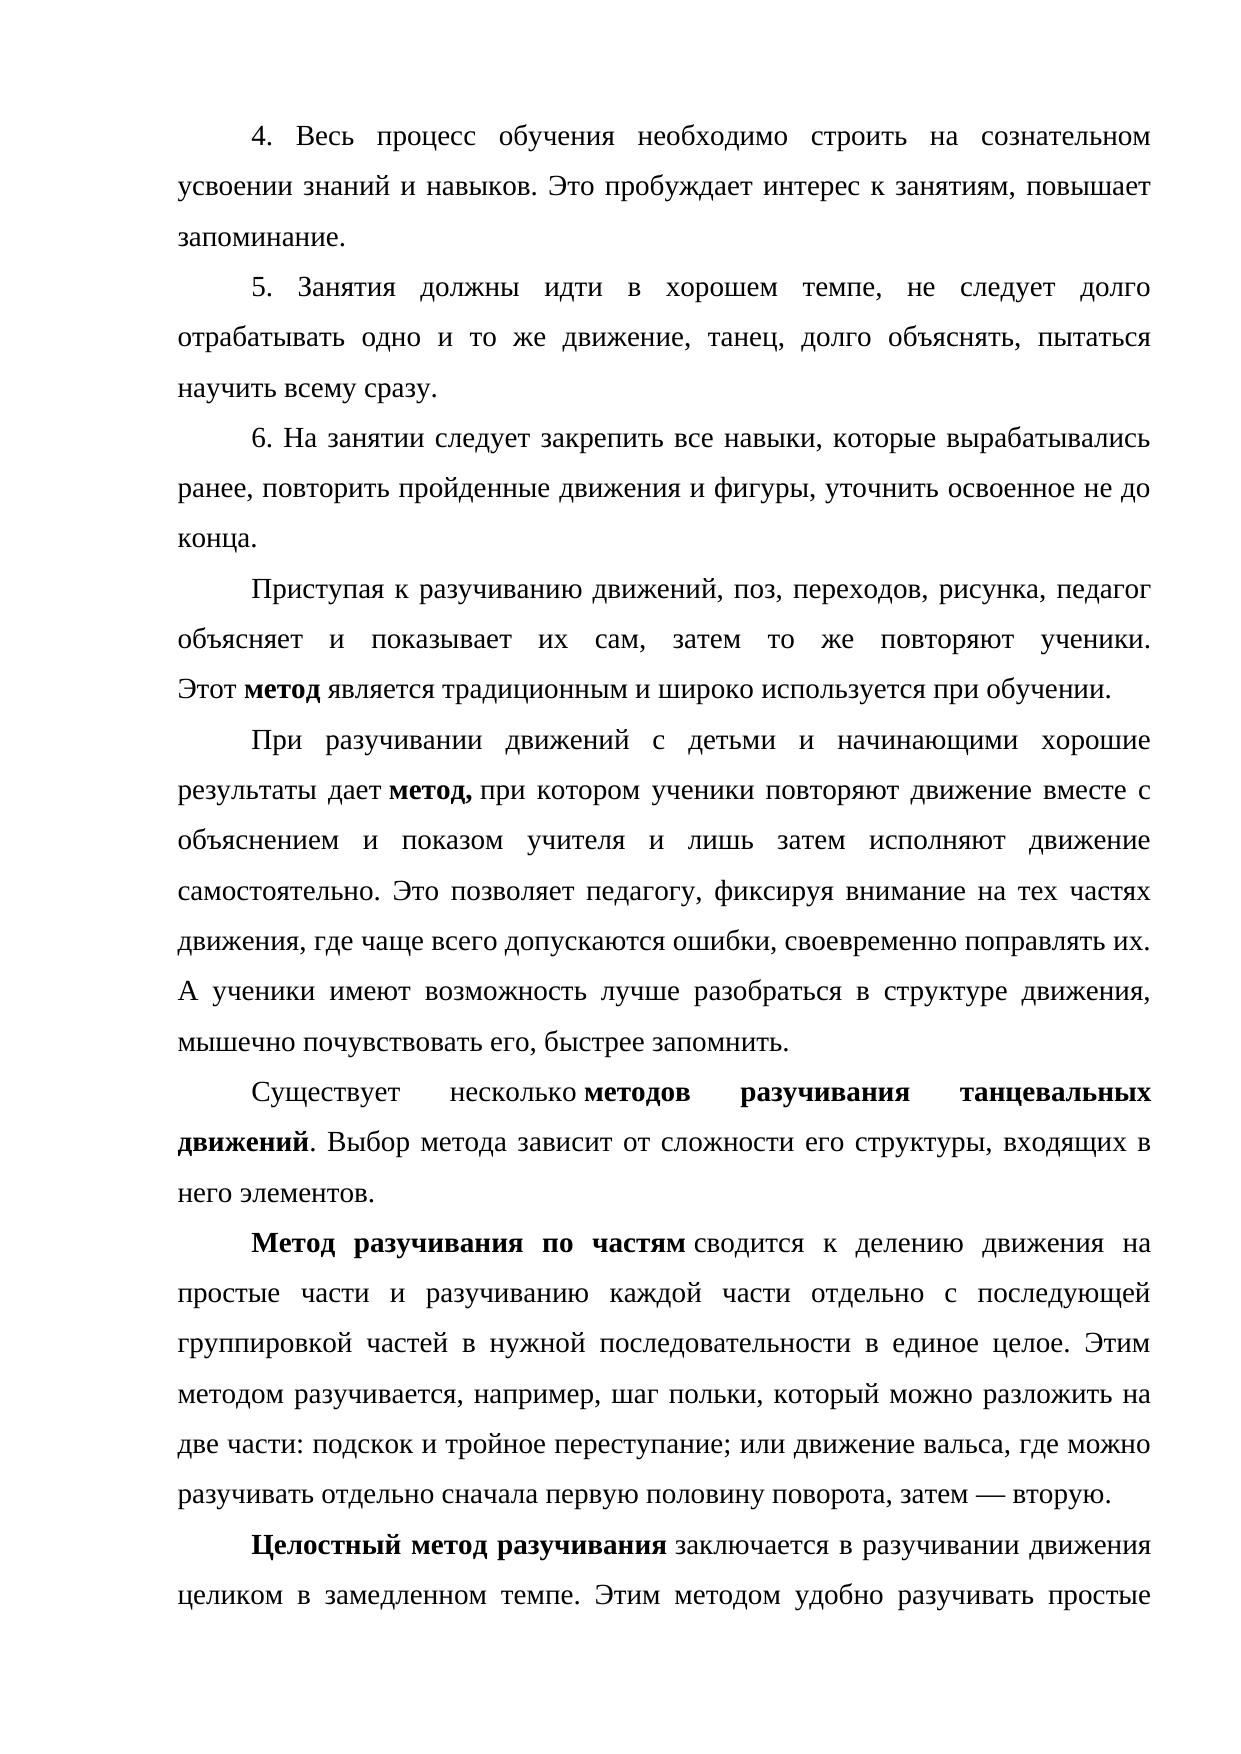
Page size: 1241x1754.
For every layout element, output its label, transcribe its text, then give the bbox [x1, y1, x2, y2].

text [177, 1527, 1152, 1611]
text Метод разучивания по частям сводится к делению движения на простые части и разучиванию каждой части отдельно с последующей группировкой частей в нужной последовательности в единое целое. Этим методом разучивается, например, шаг польки, который можно разложить на две части: подскок и тройное переступание; или движение вальса, где можно разучивать отдельно сначала первую половину поворота, затем — вторую. [177, 1225, 1152, 1510]
text 6. На занятии следует закрепить все навыки, которые вырабатывались ранее, повторить пройденные движения и фигуры, уточнить освоенное не до конца. [177, 420, 1152, 554]
text При разучивании движений с детьми и начинающими хорошие результаты дает метод, при котором ученики повторяют движение вместе с объяснением и показом учителя и лишь затем исполняют движение самостоятельно. Это позволяет педагогу, фиксируя внимание на тех частях движения, где чаще всего допускаются ошибки, своевременно поправлять их. А ученики имеют возможность лучше разобраться в структуре движения, мышечно почувствовать его, быстрее запомнить. [177, 722, 1152, 1057]
text 5. Занятия должны идти в хорошем темпе, не следует долго отрабатывать одно и то же движение, танец, долго объяснять, пытаться научить всему сразу. [177, 269, 1152, 403]
text Приступая к разучиванию движений, поз, переходов, рисунка, педагог объясняет и показывает их сам, затем то же повторяют ученики. Этот метод является традиционным и широко используется при обучении. [177, 571, 1152, 705]
text Существует несколько методов разучивания танцевальных движений. Выбор метода зависит от сложности его структуры, входящих в него элементов. [177, 1074, 1152, 1208]
text 4. Весь процесс обучения необходимо строить на сознательном усвоении знаний и навыков. Это пробуждает интерес к занятиям, повышает запоминание. [177, 118, 1152, 252]
